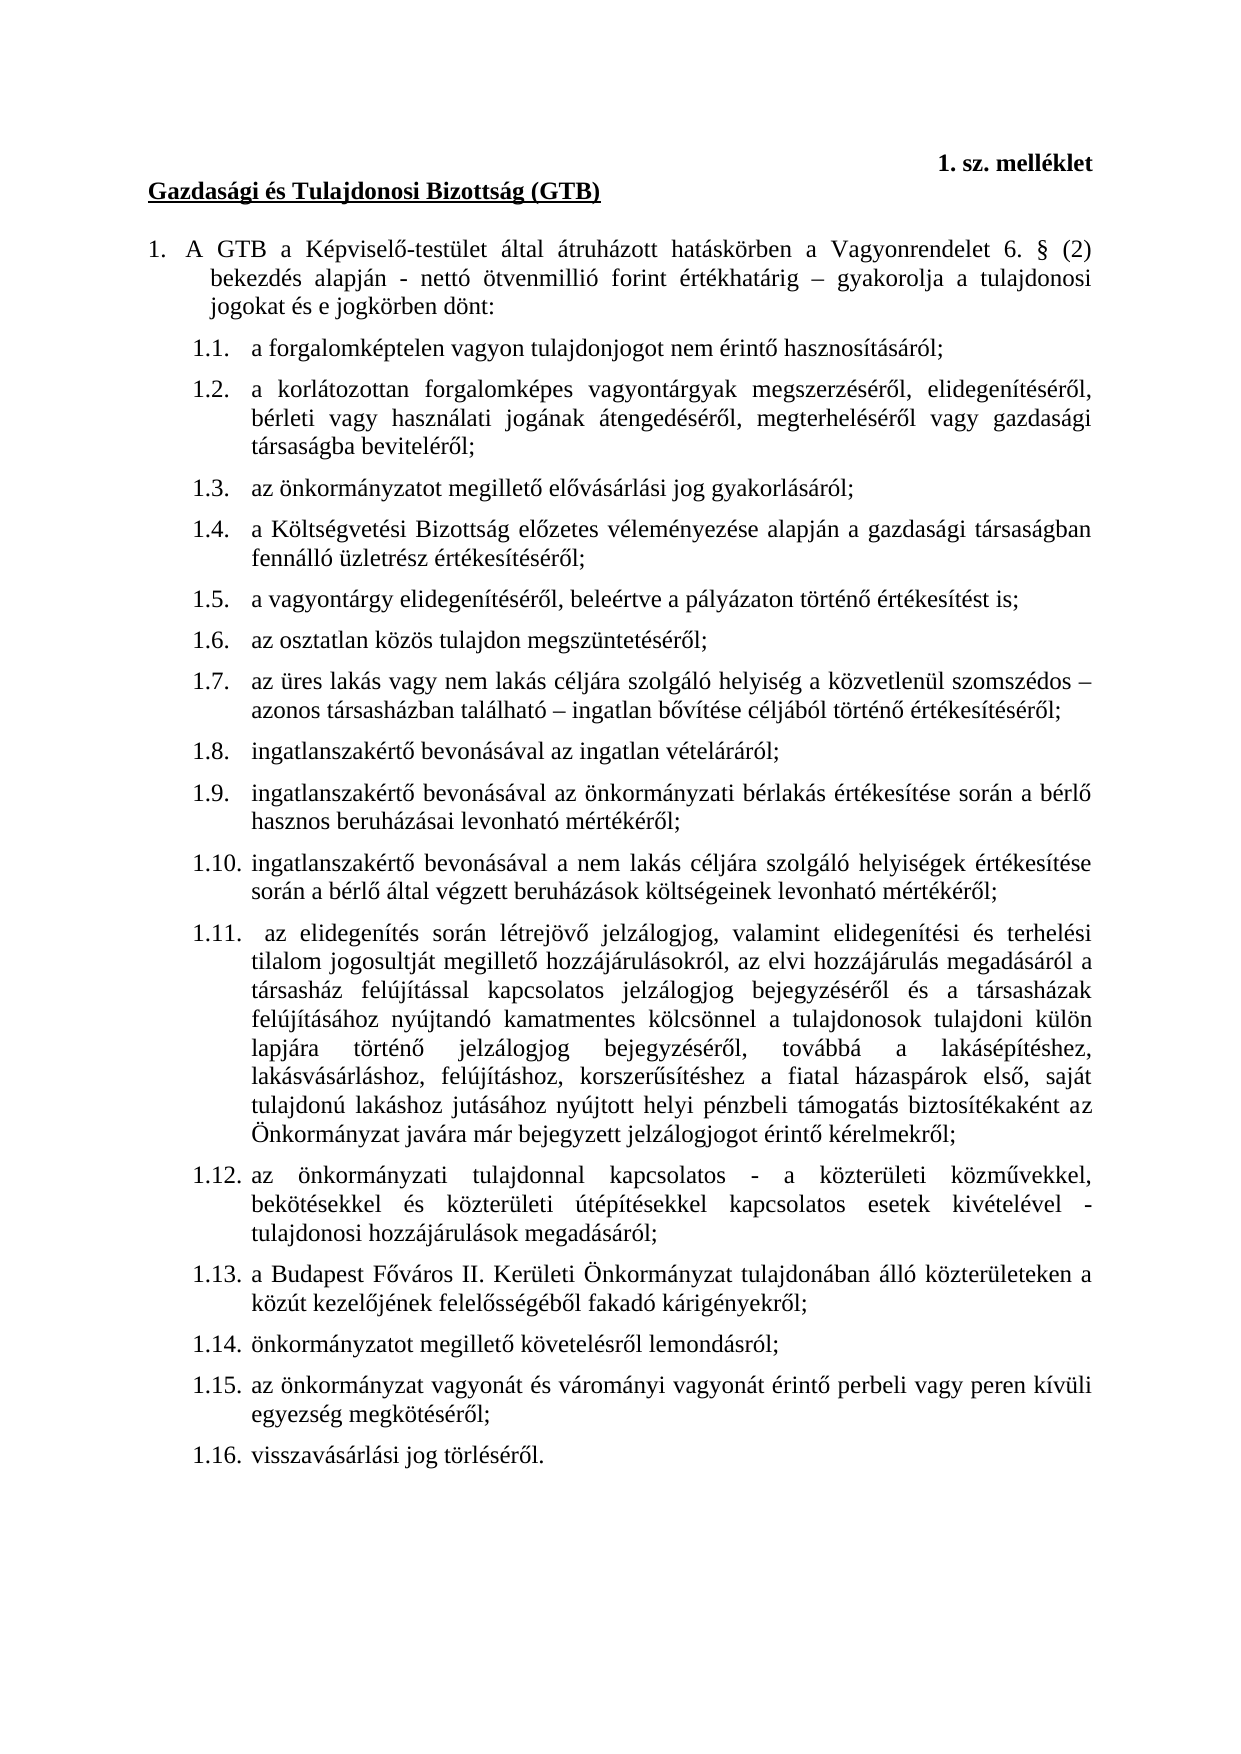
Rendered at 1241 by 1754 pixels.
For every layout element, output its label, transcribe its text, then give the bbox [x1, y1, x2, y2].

list a korlátozottan forgalomképes vagyontárgyak megszerzéséről, elidegenítéséről, bérleti vagy használati jogának átengedéséről, megterheléséről vagy gazdasági társaságba beviteléről; [192, 374, 1093, 460]
list az önkormányzatot megillető elővásárlási jog gyakorlásáról; [192, 473, 1093, 501]
list az elidegenítés során létrejövő jelzálogjog, valamint elidegenítési és terhelési tilalom jogosultját megillető hozzájárulásokról, az elvi hozzájárulás megadásáról a társasház felújítással kapcsolatos jelzálogjog bejegyzéséről és a társasházak felújításához nyújtandó kamatmentes kölcsönnel a tulajdonosok tulajdoni külön lapjára történő jelzálogjog bejegyzéséről, továbbá a lakásépítéshez, lakásvásárláshoz, felújításhoz, korszerűsítéshez a fiatal házaspárok első, saját tulajdonú lakáshoz jutásához nyújtott helyi pénzbeli támogatás biztosítékaként az Önkormányzat javára már bejegyzett jelzálogjogot érintő kérelmekről; [192, 918, 1093, 1148]
text 1. sz. melléklet [148, 148, 1093, 176]
list a Költségvetési Bizottság előzetes véleményezése alapján a gazdasági társaságban fennálló üzletrész értékesítéséről; [192, 514, 1093, 571]
list visszavásárlási jog törléséről. [192, 1440, 1093, 1469]
list ingatlanszakértő bevonásával az önkormányzati bérlakás értékesítése során a bérlő hasznos beruházásai levonható mértékéről; [192, 778, 1093, 835]
list az önkormányzat vagyonát és várományi vagyonát érintő perbeli vagy peren kívüli egyezség megkötéséről; [192, 1370, 1093, 1428]
list az üres lakás vagy nem lakás céljára szolgáló helyiség a közvetlenül szomszédos – azonos társasházban található – ingatlan bővítése céljából történő értékesítéséről; [192, 666, 1093, 724]
list a forgalomképtelen vagyon tulajdonjogot nem érintő hasznosításáról; [192, 333, 1093, 361]
list A GTB a Képviselő-testület által átruházott hatáskörben a Vagyonrendelet 6. § (2) bekezdés alapján - nettó ötvenmillió forint értékhatárig – gyakorolja a tulajdonosi jogokat és e jogkörben dönt: [148, 234, 1093, 320]
list önkormányzatot megillető követelésről lemondásról; [192, 1329, 1093, 1358]
text Gazdasági és Tulajdonosi Bizottság (GTB) [148, 176, 1093, 205]
list az osztatlan közös tulajdon megszüntetéséről; [192, 625, 1093, 654]
list ingatlanszakértő bevonásával a nem lakás céljára szolgáló helyiségek értékesítése során a bérlő által végzett beruházások költségeinek levonható mértékéről; [192, 848, 1093, 905]
list ingatlanszakértő bevonásával az ingatlan vételáráról; [192, 736, 1093, 765]
list a vagyontárgy elidegenítéséről, beleértve a pályázaton történő értékesítést is; [192, 584, 1093, 613]
list a Budapest Főváros II. Kerületi Önkormányzat tulajdonában álló közterületeken a közút kezelőjének felelősségéből fakadó kárigényekről; [192, 1259, 1093, 1316]
list az önkormányzati tulajdonnal kapcsolatos - a közterületi közművekkel, bekötésekkel és közterületi útépítésekkel kapcsolatos esetek kivételével - tulajdonosi hozzájárulások megadásáról; [192, 1160, 1093, 1246]
